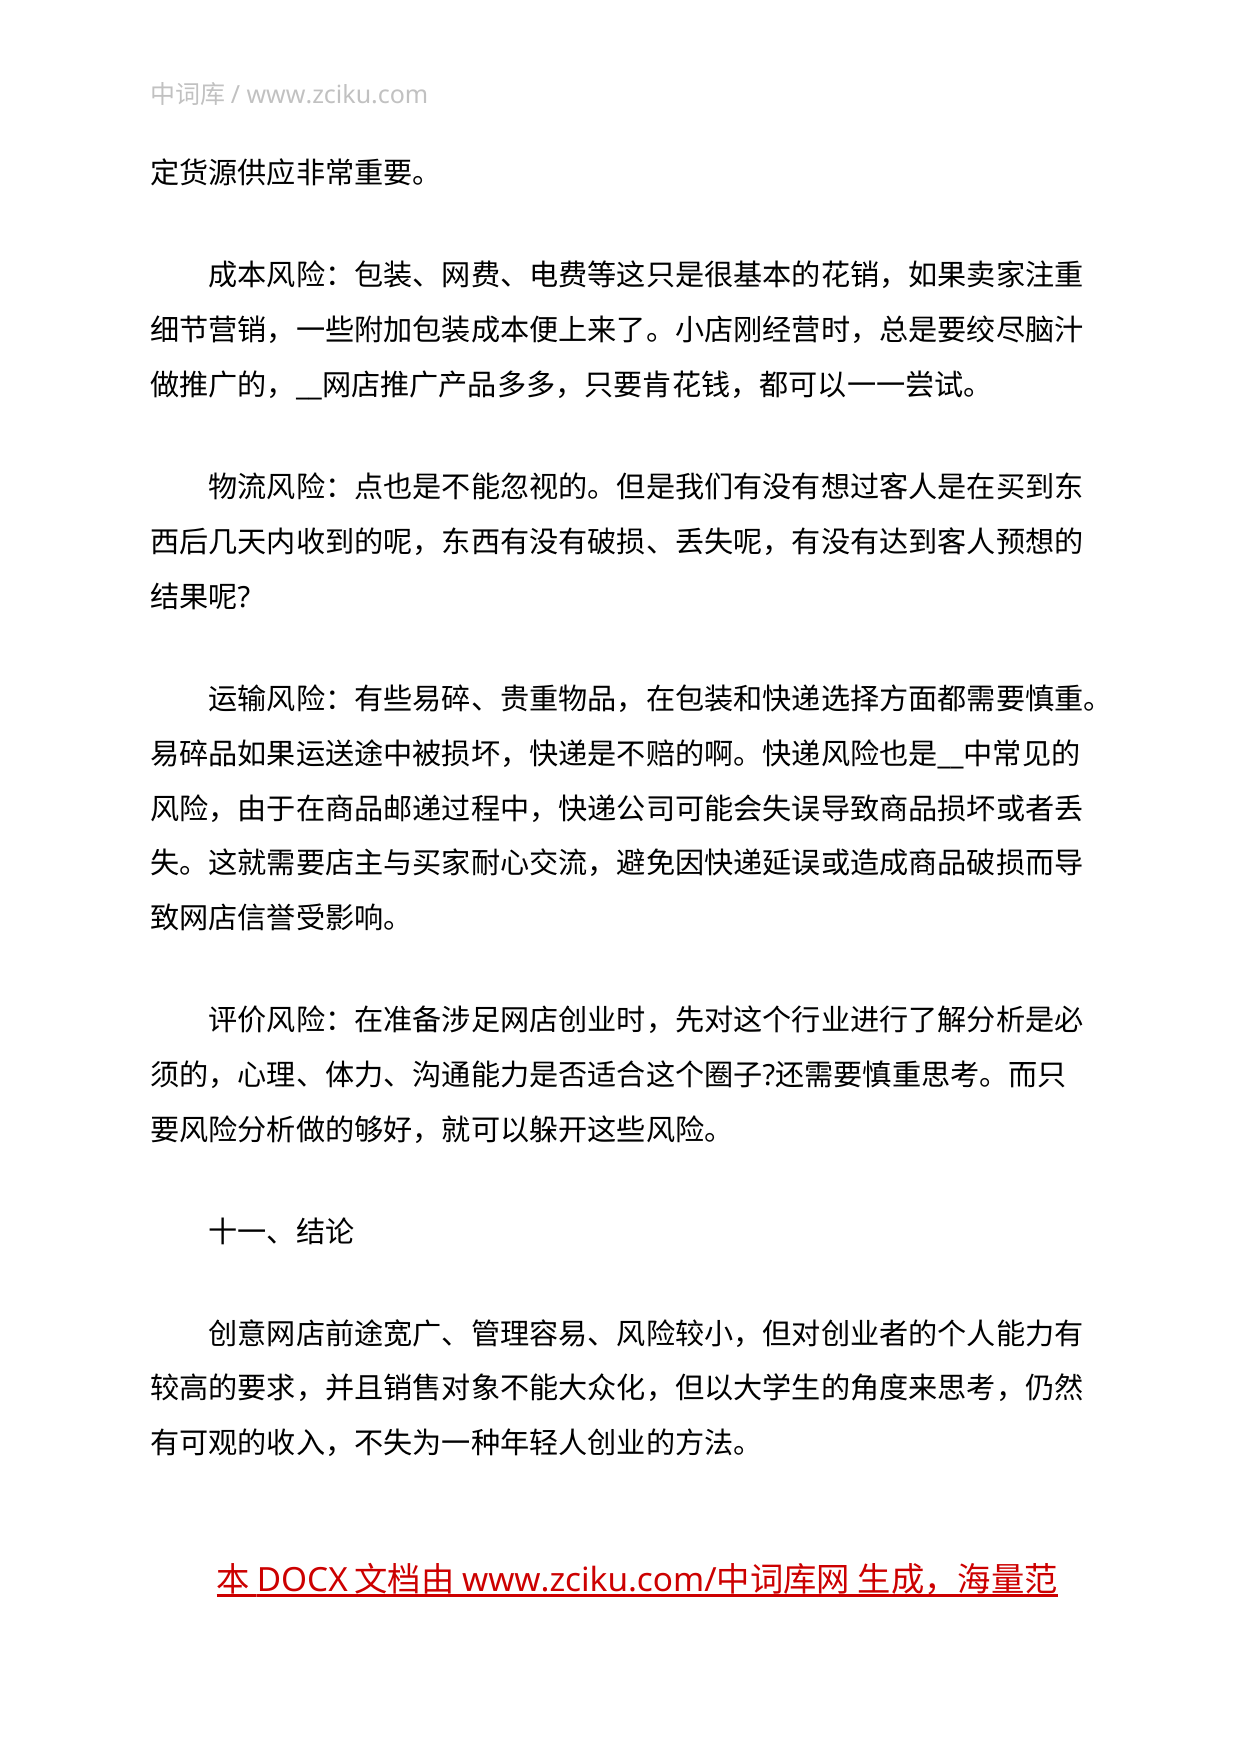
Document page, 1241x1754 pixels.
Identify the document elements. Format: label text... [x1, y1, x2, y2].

text 创意网店前途宽广、管理容易、风险较小，但对创业者的个人能力有较高的要求，并且销售对象不能大众化，但以大学生的角度来思考，仍然有可观的收入，不失为一种年轻人创业的方法。 [150, 1310, 1090, 1462]
text 十一、结论 [150, 1208, 1090, 1251]
text 运输风险：有些易碎、贵重物品，在包装和快递选择方面都需要慎重。易碎品如果运送途中被损坏，快递是不赔的啊。快递风险也是__中常见的风险，由于在商品邮递过程中，快递公司可能会失误导致商品损坏或者丢失。这就需要店主与买家耐心交流，避免因快递延误或造成商品破损而导致网店信誉受影响。 [150, 675, 1090, 937]
text 成本风险：包装、网费、电费等这只是很基本的花销，如果卖家注重细节营销，一些附加包装成本便上来了。小店刚经营时，总是要绞尽脑汁做推广的，__网店推广产品多多，只要肯花钱，都可以一一尝试。 [150, 252, 1090, 404]
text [150, 1553, 1090, 1601]
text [150, 150, 1090, 192]
text 物流风险：点也是不能忽视的。但是我们有没有想过客人是在买到东西后几天内收到的呢，东西有没有破损、丢失呢，有没有达到客人预想的结果呢? [150, 463, 1090, 616]
text 评价风险：在准备涉足网店创业时，先对这个行业进行了解分析是必须的，心理、体力、沟通能力是否适合这个圈子?还需要慎重思考。而只要风险分析做的够好，就可以躲开这些风险。 [150, 997, 1090, 1149]
